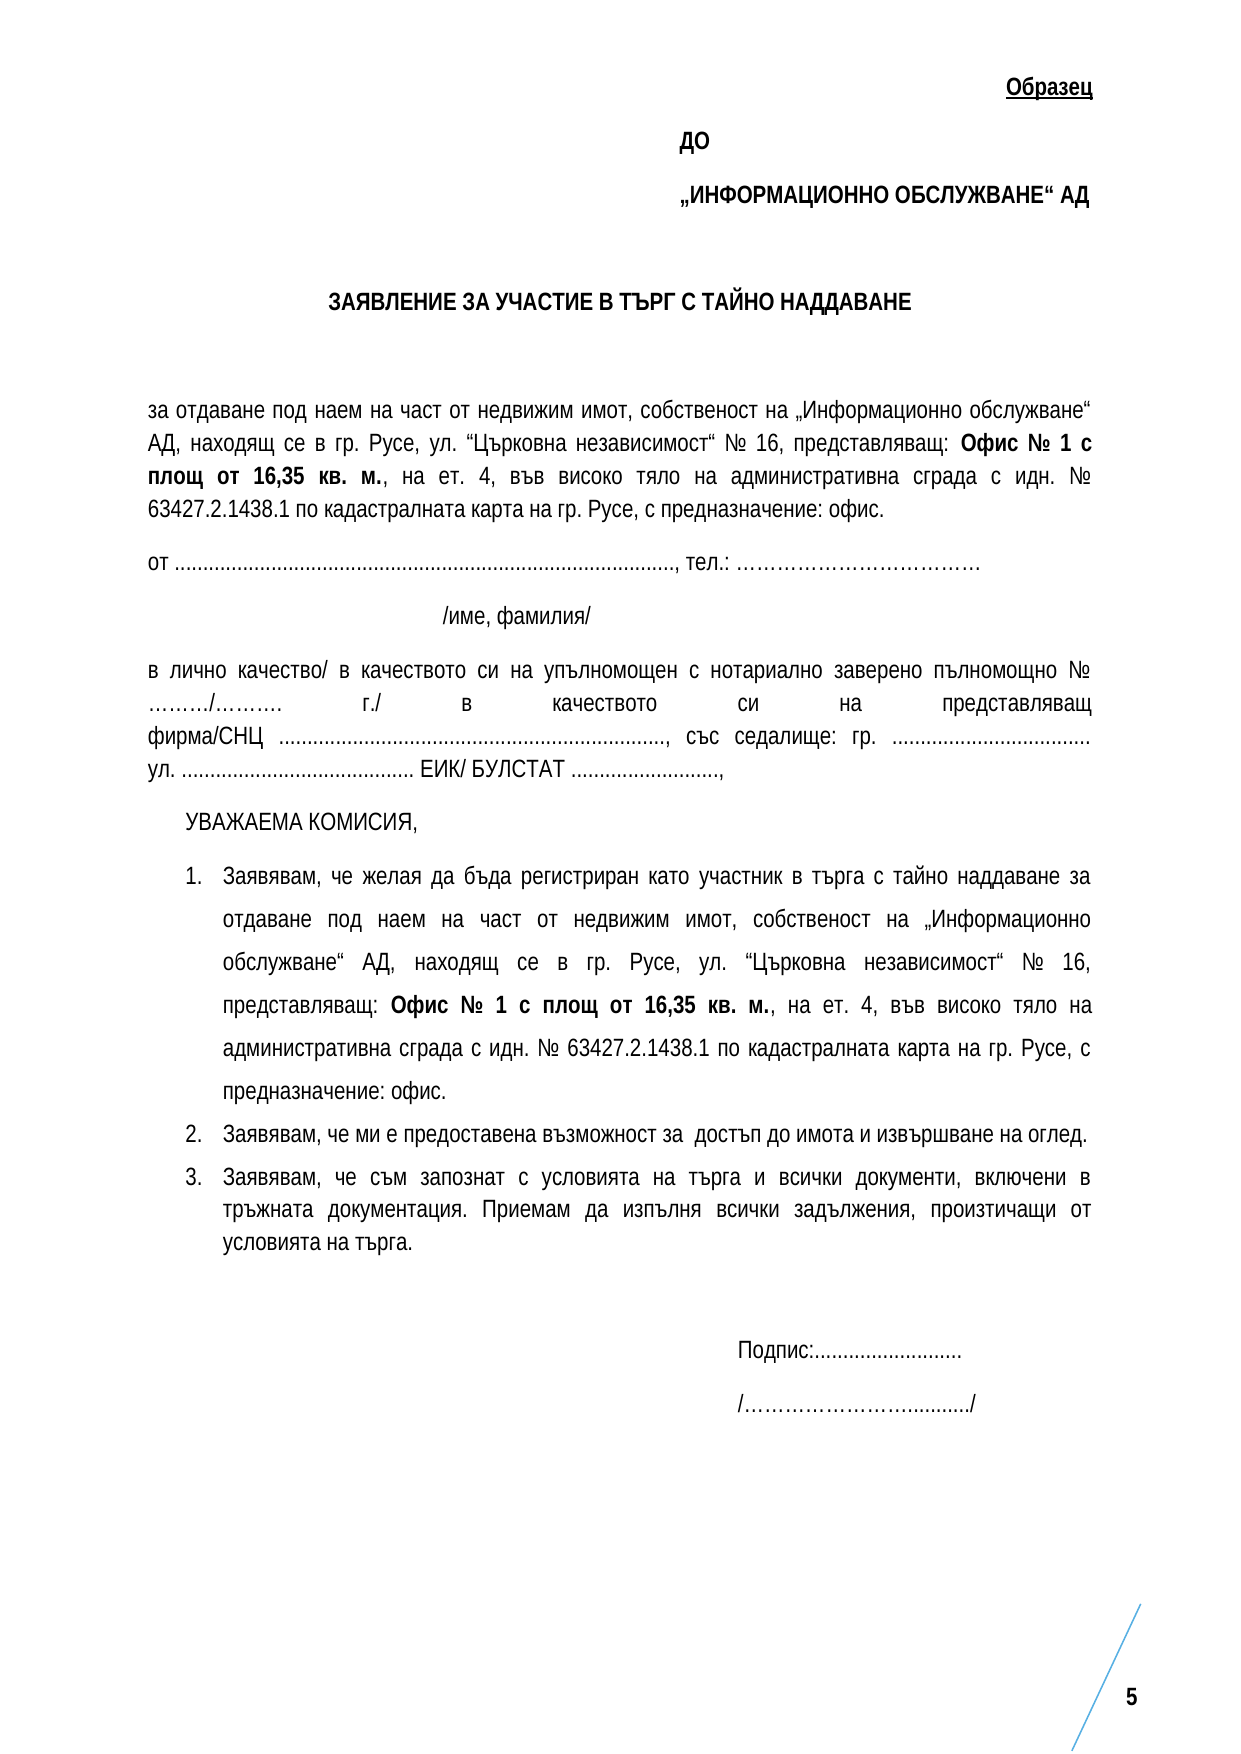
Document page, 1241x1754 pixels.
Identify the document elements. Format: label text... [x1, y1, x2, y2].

text /…………………….........../ [664, 1388, 1092, 1417]
text УВАЖАЕМА КОМИСИЯ, [148, 807, 1092, 836]
text в лично качество/ в качеството си на упълномощен с нотариално заверено пълномощно № ………/………. г./ в качеството си на представляващ фирма/СНЦ ...................................................................., със седалище: гр. ................................... ул. ......................................... ЕИК/ БУЛСТАТ .........................., [148, 655, 1092, 782]
text ЗАЯВЛЕНИЕ ЗА УЧАСТИЕ В ТЪРГ С ТАЙНО НАДДАВАНЕ [148, 287, 1092, 316]
text ДО [148, 126, 1092, 155]
text Образец [148, 72, 1092, 101]
text от ........................................................................................, тел.: ……………………………… [148, 547, 1092, 576]
list Заявявам, че съм запознат с условията на търга и всички документи, включени в тръжната документация. Приемам да изпълня всички задължения, произтичащи от условията на търга. [185, 1161, 1092, 1256]
text за отдаване под наем на част от недвижим имот, собственост на „Информационно обслужване“ АД, находящ се в гр. Русе, ул. “Църковна независимост“ № 16, представляващ: Офис № 1 с площ от 16,35 кв. м., на ет. 4, във високо тяло на административна сграда с идн. № 63427.2.1438.1 по кадастралната карта на гр. Русе, с предназначение: офис. [148, 395, 1092, 522]
text „ИНФОРМАЦИОННО ОБСЛУЖВАНЕ“ АД [148, 180, 1092, 208]
list Заявявам, че ми е предоставена възможност за достъп до имота и извършване на оглед. [185, 1118, 1092, 1147]
list Заявявам, че желая да бъда регистриран като участник в търга с тайно наддаване за отдаване под наем на част от недвижим имот, собственост на „Информационно обслужване“ АД, находящ се в гр. Русе, ул. “Църковна независимост“ № 16, представляващ: Офис № 1 с площ от 16,35 кв. м., на ет. 4, във високо тяло на административна сграда с идн. № 63427.2.1438.1 по кадастралната карта на гр. Русе, с предназначение: офис. [185, 861, 1092, 1104]
text Подпис:.......................... [664, 1335, 1092, 1363]
text /име, фамилия/ [148, 601, 1092, 630]
